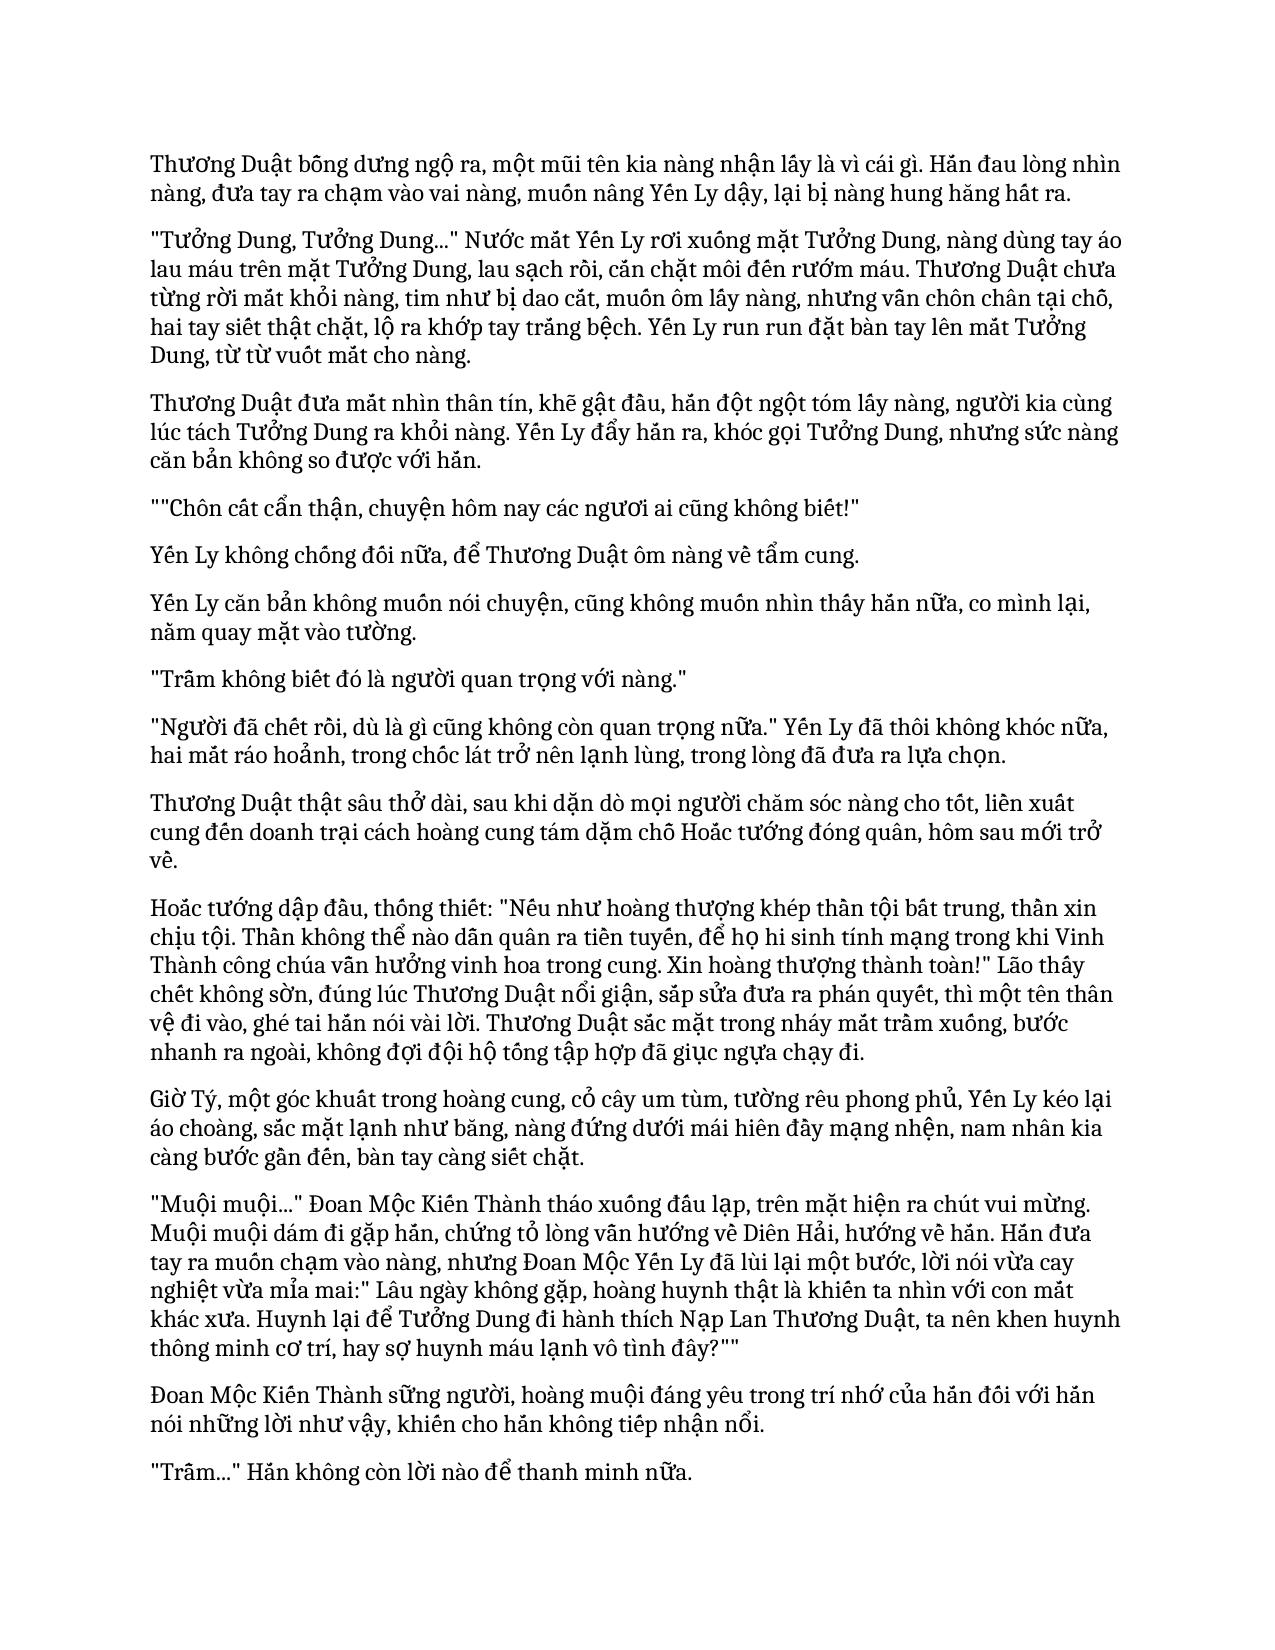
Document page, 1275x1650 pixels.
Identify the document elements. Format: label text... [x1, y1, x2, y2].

text Yến Ly không chống đối nữa, để Thương Duật ôm nàng về tẩm cung. [150, 541, 1125, 570]
text "Trẫm..." Hắn không còn lời nào để thanh minh nữa. [150, 1457, 1125, 1486]
text "Trẫm không biết đó là người quan trọng với nàng." [150, 665, 1125, 694]
text ""Chôn cất cẩn thận, chuyện hôm nay các ngươi ai cũng không biết!" [150, 494, 1125, 522]
text "Người đã chết rồi, dù là gì cũng không còn quan trọng nữa." Yến Ly đã thôi không khóc nữa, hai mắt ráo hoảnh, trong chốc lát trở nên lạnh lùng, trong lòng đã đưa ra lựa chọn. [150, 712, 1125, 770]
text Giờ Tý, một góc khuất trong hoàng cung, cỏ cây um tùm, tường rêu phong phủ, Yến Ly kéo lại áo choàng, sắc mặt lạnh như băng, nàng đứng dưới mái hiên đầy mạng nhện, nam nhân kia càng bước gần đến, bàn tay càng siết chặt. [150, 1085, 1125, 1171]
text Đoan Mộc Kiến Thành sững người, hoàng muội đáng yêu trong trí nhớ của hắn đối với hắn nói những lời như vậy, khiến cho hắn không tiếp nhận nổi. [150, 1381, 1125, 1439]
text "Tưởng Dung, Tưởng Dung..." Nước mắt Yến Ly rơi xuống mặt Tưởng Dung, nàng dùng tay áo lau máu trên mặt Tưởng Dung, lau sạch rồi, cắn chặt môi đến rướm máu. Thương Duật chưa từng rời mắt khỏi nàng, tim như bị dao cắt, muốn ôm lấy nàng, nhưng vẫn chôn chân tại chỗ, hai tay siết thật chặt, lộ ra khớp tay trắng bệch. Yến Ly run run đặt bàn tay lên mắt Tưởng Dung, từ từ vuốt mắt cho nàng. [150, 226, 1125, 370]
text Hoắc tướng dập đầu, thống thiết: "Nếu như hoàng thượng khép thần tội bất trung, thần xin chịu tội. Thần không thể nào dẫn quân ra tiền tuyến, để họ hi sinh tính mạng trong khi Vinh Thành công chúa vẫn hưởng vinh hoa trong cung. Xin hoàng thượng thành toàn!" Lão thấy chết không sờn, đúng lúc Thương Duật nổi giận, sắp sửa đưa ra phán quyết, thì một tên thân vệ đi vào, ghé tai hắn nói vài lời. Thương Duật sắc mặt trong nháy mắt trầm xuống, bước nhanh ra ngoài, không đợi đội hộ tống tập hợp đã giục ngựa chạy đi. [150, 894, 1125, 1066]
text Thương Duật đưa mắt nhìn thân tín, khẽ gật đầu, hắn đột ngột tóm lấy nàng, người kia cùng lúc tách Tưởng Dung ra khỏi nàng. Yến Ly đẩy hắn ra, khóc gọi Tưởng Dung, nhưng sức nàng căn bản không so được với hắn. [150, 389, 1125, 475]
text Thương Duật bỗng dưng ngộ ra, một mũi tên kia nàng nhận lấy là vì cái gì. Hắn đau lòng nhìn nàng, đưa tay ra chạm vào vai nàng, muốn nâng Yến Ly dậy, lại bị nàng hung hăng hất ra. [150, 150, 1125, 207]
text Yến Ly căn bản không muốn nói chuyện, cũng không muốn nhìn thấy hắn nữa, co mình lại, nằm quay mặt vào tường. [150, 589, 1125, 646]
text Thương Duật thật sâu thở dài, sau khi dặn dò mọi người chăm sóc nàng cho tốt, liền xuất cung đến doanh trại cách hoàng cung tám dặm chỗ Hoắc tướng đóng quân, hôm sau mới trở về. [150, 789, 1125, 875]
text "Muội muội..." Đoan Mộc Kiến Thành tháo xuống đấu lạp, trên mặt hiện ra chút vui mừng. Muội muội dám đi gặp hắn, chứng tỏ lòng vẫn hướng về Diên Hải, hướng về hắn. Hắn đưa tay ra muốn chạm vào nàng, nhưng Đoan Mộc Yến Ly đã lùi lại một bước, lời nói vừa cay nghiệt vừa mỉa mai:" Lâu ngày không gặp, hoàng huynh thật là khiến ta nhìn với con mắt khác xưa. Huynh lại để Tưởng Dung đi hành thích Nạp Lan Thương Duật, ta nên khen huynh thông minh cơ trí, hay sợ huynh máu lạnh vô tình đây?"" [150, 1190, 1125, 1362]
